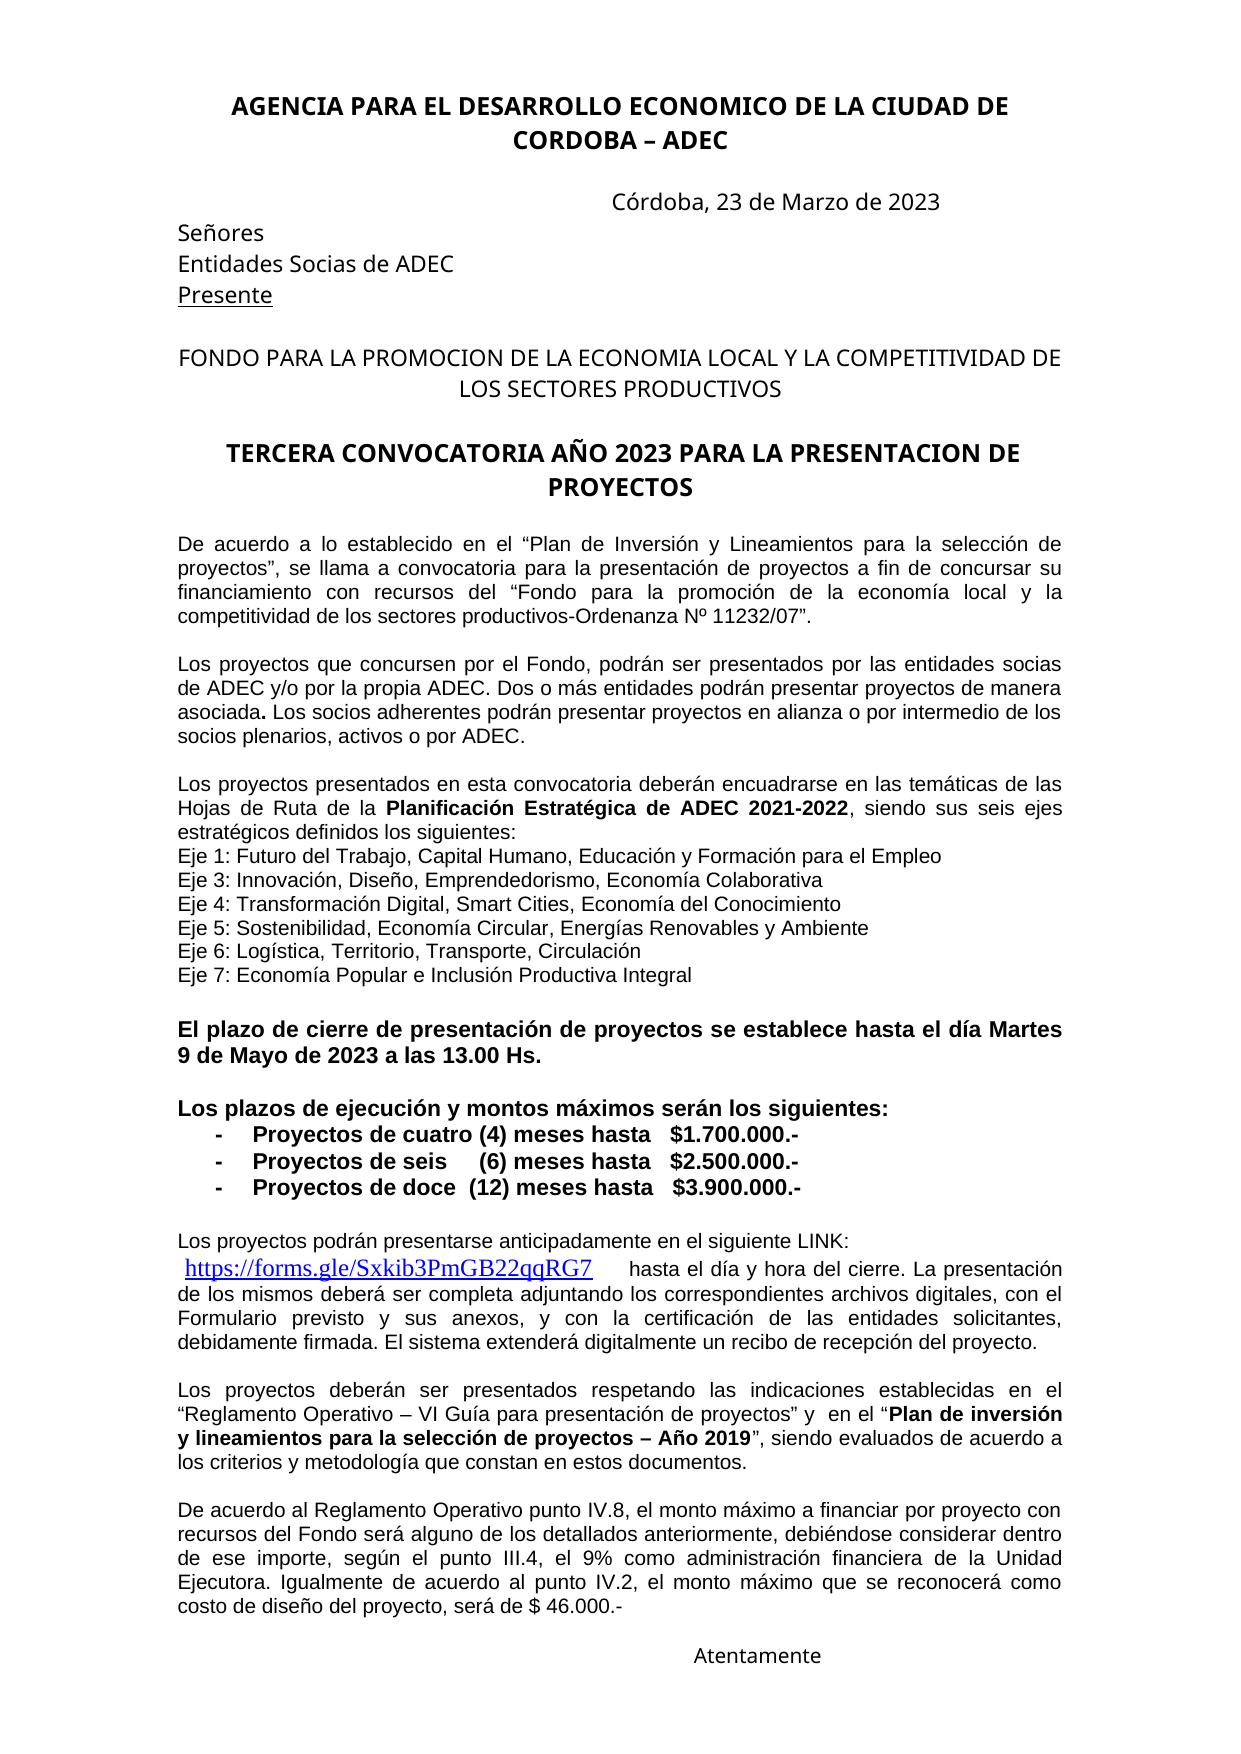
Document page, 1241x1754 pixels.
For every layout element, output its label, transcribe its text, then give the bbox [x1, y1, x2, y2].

text Atentamente [177, 1641, 1063, 1670]
text El plazo de cierre de presentación de proyectos se establece hasta el día Martes 9 de Mayo de 2023 a las 13.00 Hs. [177, 1016, 1063, 1069]
text De acuerdo a lo establecido en el “Plan de Inversión y Lineamientos para la selección de proyectos”, se llama a convocatoria para la presentación de proyectos a fin de concursar su financiamiento con recursos del “Fondo para la promoción de la economía local y la competitividad de los sectores productivos-Ordenanza Nº 11232/07”. [177, 532, 1063, 628]
text Eje 3: Innovación, Diseño, Emprendedorismo, Economía Colaborativa [177, 867, 1063, 891]
text Eje 5: Sostenibilidad, Economía Circular, Energías Renovables y Ambiente [177, 915, 1063, 939]
text Señores [177, 217, 1063, 248]
text AGENCIA PARA EL DESARROLLO ECONOMICO DE LA CIUDAD DE CORDOBA – ADEC [177, 89, 1063, 157]
list Proyectos de seis (6) meses hasta $2.500.000.- [215, 1148, 1063, 1174]
text Eje 4: Transformación Digital, Smart Cities, Economía del Conocimiento [177, 891, 1063, 915]
text Eje 1: Futuro del Trabajo, Capital Humano, Educación y Formación para el Empleo [177, 843, 1063, 867]
text De acuerdo al Reglamento Operativo punto IV.8, el monto máximo a financiar por proyecto con recursos del Fondo será alguno de los detallados anteriormente, debiéndose considerar dentro de ese importe, según el punto III.4, el 9% como administración financiera de la Unidad Ejecutora. Igualmente de acuerdo al punto IV.2, el monto máximo que se reconocerá como costo de diseño del proyecto, será de $ 46.000.- [177, 1498, 1063, 1617]
text Eje 7: Economía Popular e Inclusión Productiva Integral [177, 963, 1063, 987]
text TERCERA CONVOCATORIA AÑO 2023 PARA LA PRESENTACION DE PROYECTOS [177, 436, 1063, 504]
text Los proyectos podrán presentarse anticipadamente en el siguiente LINK: [177, 1229, 1063, 1253]
text Presente [177, 279, 1063, 311]
text https://forms.gle/Sxkib3PmGB22qqRG7 hasta el día y hora del cierre. La presentación de los mismos deberá ser completa adjuntando los correspondientes archivos digitales, con el Formulario previsto y sus anexos, y con la certificación de las entidades solicitantes, debidamente firmada. El sistema extenderá digitalmente un recibo de recepción del proyecto. [177, 1253, 1063, 1354]
text Entidades Socias de ADEC [177, 248, 1063, 279]
text Los proyectos que concursen por el Fondo, podrán ser presentados por las entidades socias de ADEC y/o por la propia ADEC. Dos o más entidades podrán presentar proyectos de manera asociada. Los socios adherentes podrán presentar proyectos en alianza o por intermedio de los socios plenarios, activos o por ADEC. [177, 652, 1063, 748]
text Córdoba, 23 de Marzo de 2023 [472, 186, 1063, 217]
text Los proyectos deberán ser presentados respetando las indicaciones establecidas en el “Reglamento Operativo – VI Guía para presentación de proyectos” y en el “Plan de inversión y lineamientos para la selección de proyectos – Año 2019”, siendo evaluados de acuerdo a los criterios y metodología que constan en estos documentos. [177, 1378, 1063, 1474]
text FONDO PARA LA PROMOCION DE LA ECONOMIA LOCAL Y LA COMPETITIVIDAD DE LOS SECTORES PRODUCTIVOS [177, 342, 1063, 404]
text Los plazos de ejecución y montos máximos serán los siguientes: [177, 1095, 1063, 1121]
list Proyectos de doce (12) meses hasta $3.900.000.- [215, 1174, 1063, 1201]
text Los proyectos presentados en esta convocatoria deberán encuadrarse en las temáticas de las Hojas de Ruta de la Planificación Estratégica de ADEC 2021-2022, siendo sus seis ejes estratégicos definidos los siguientes: [177, 772, 1063, 843]
list Proyectos de cuatro (4) meses hasta $1.700.000.- [215, 1121, 1063, 1148]
text Eje 6: Logística, Territorio, Transporte, Circulación [177, 939, 1063, 963]
